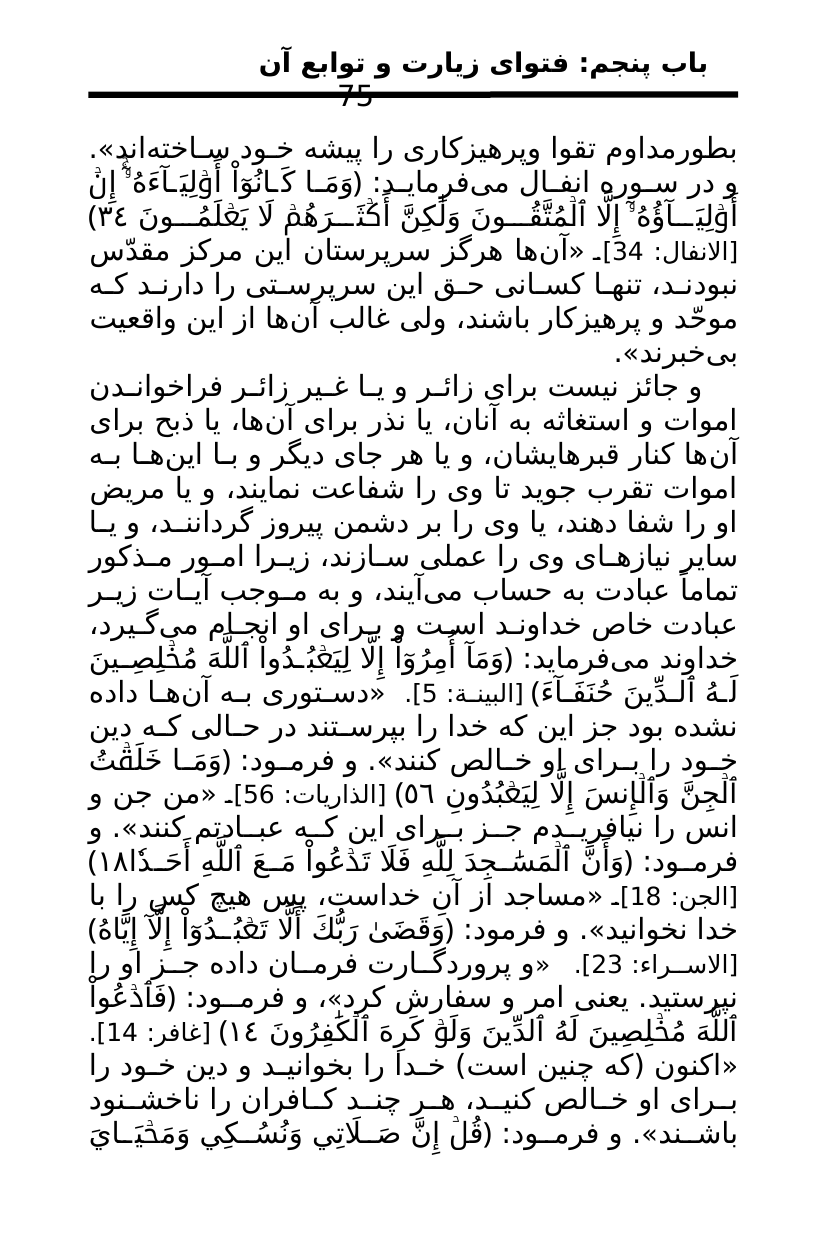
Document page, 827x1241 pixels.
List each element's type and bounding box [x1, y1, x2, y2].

text [89, 369, 738, 1150]
text [89, 132, 738, 369]
